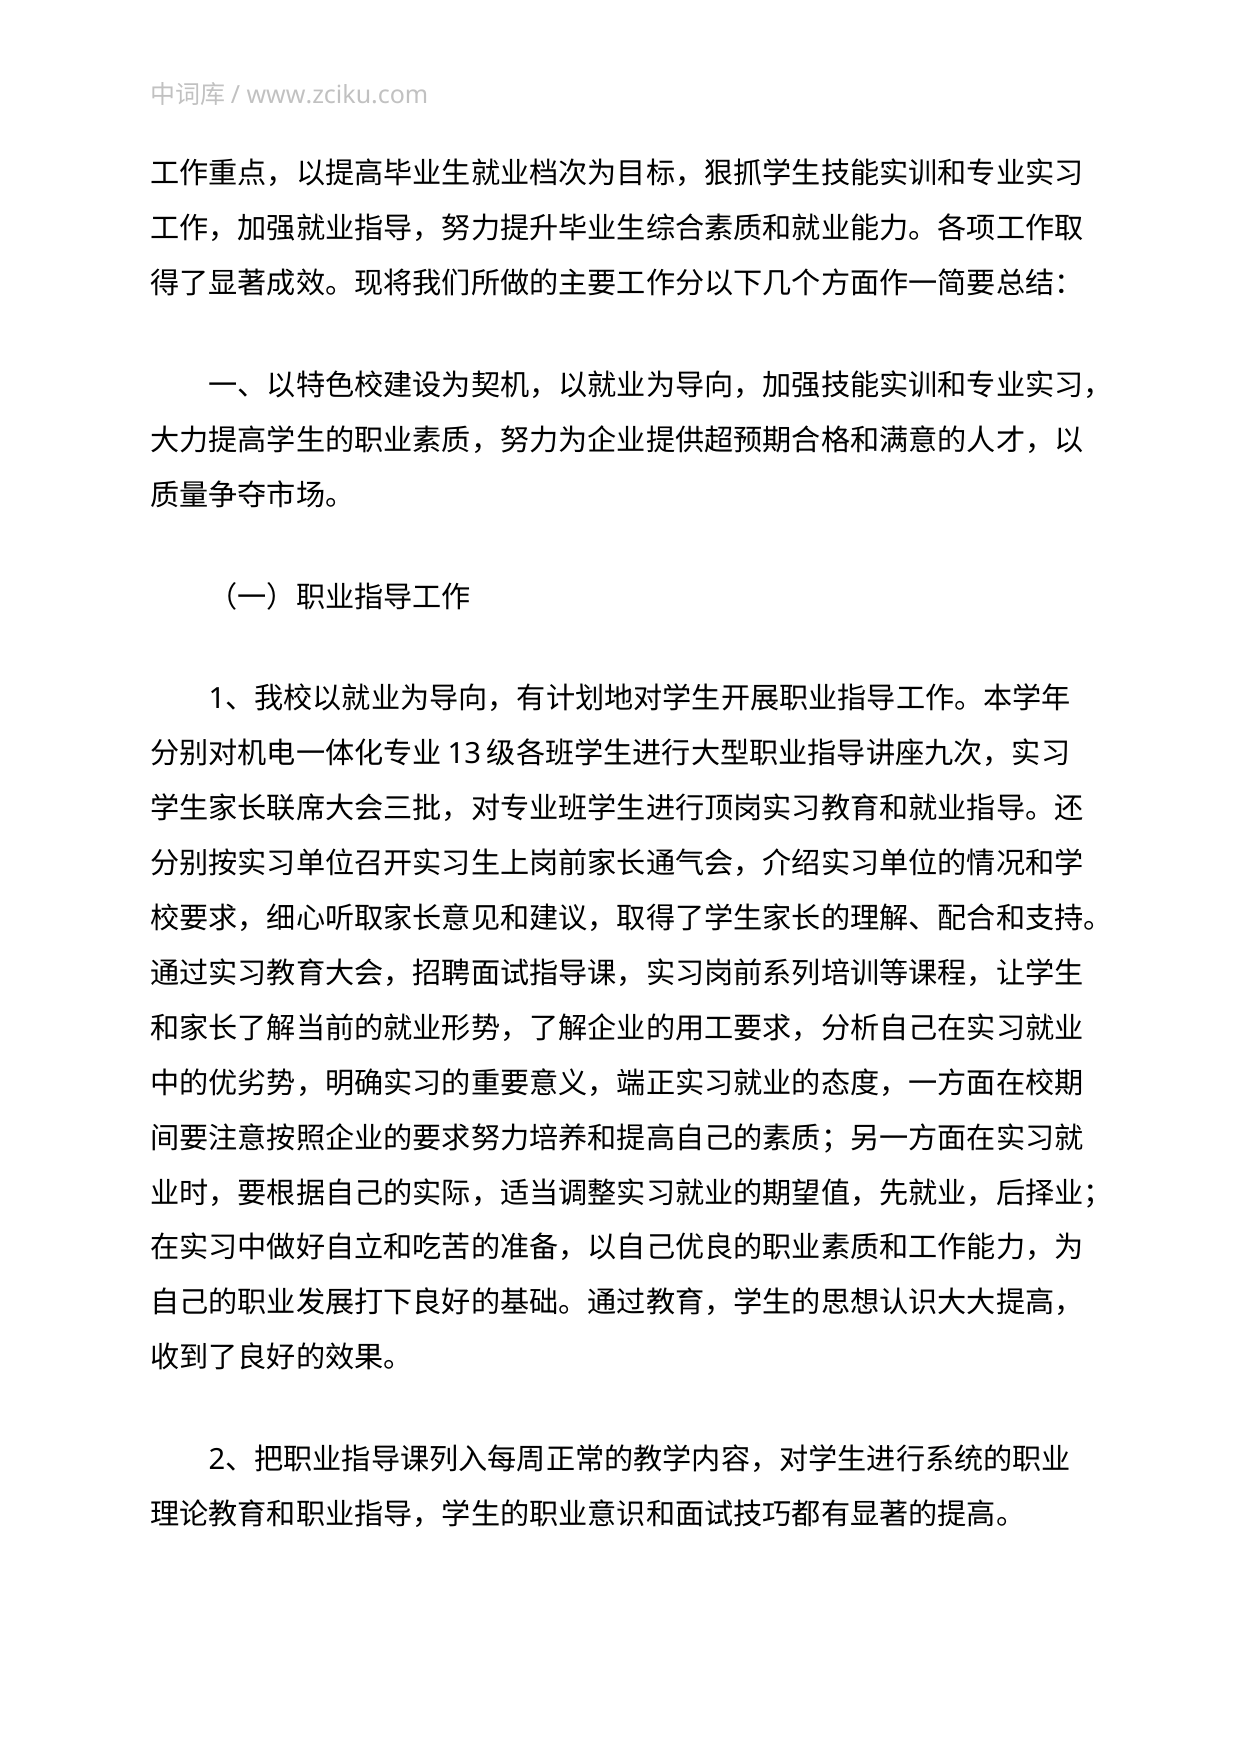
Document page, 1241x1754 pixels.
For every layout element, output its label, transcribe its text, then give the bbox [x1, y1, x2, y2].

text 2、把职业指导课列入每周正常的教学内容，对学生进行系统的职业理论教育和职业指导，学生的职业意识和面试技巧都有显著的提高。 [150, 1436, 1090, 1533]
text 一、以特色校建设为契机，以就业为导向，加强技能实训和专业实习，大力提高学生的职业素质，努力为企业提供超预期合格和满意的人才，以质量争夺市场。 [150, 362, 1090, 514]
text （一）职业指导工作 [150, 573, 1090, 615]
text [150, 150, 1090, 302]
text 1、我校以就业为导向，有计划地对学生开展职业指导工作。本学年分别对机电一体化专业13级各班学生进行大型职业指导讲座九次，实习学生家长联席大会三批，对专业班学生进行顶岗实习教育和就业指导。还分别按实习单位召开实习生上岗前家长通气会，介绍实习单位的情况和学校要求，细心听取家长意见和建议，取得了学生家长的理解、配合和支持。通过实习教育大会，招聘面试指导课，实习岗前系列培训等课程，让学生和家长了解当前的就业形势，了解企业的用工要求，分析自己在实习就业中的优劣势，明确实习的重要意义，端正实习就业的态度，一方面在校期间要注意按照企业的要求努力培养和提高自己的素质；另一方面在实习就业时，要根据自己的实际，适当调整实习就业的期望值，先就业，后择业；在实习中做好自立和吃苦的准备，以自己优良的职业素质和工作能力，为自己的职业发展打下良好的基础。通过教育，学生的思想认识大大提高，收到了良好的效果。 [150, 675, 1090, 1376]
